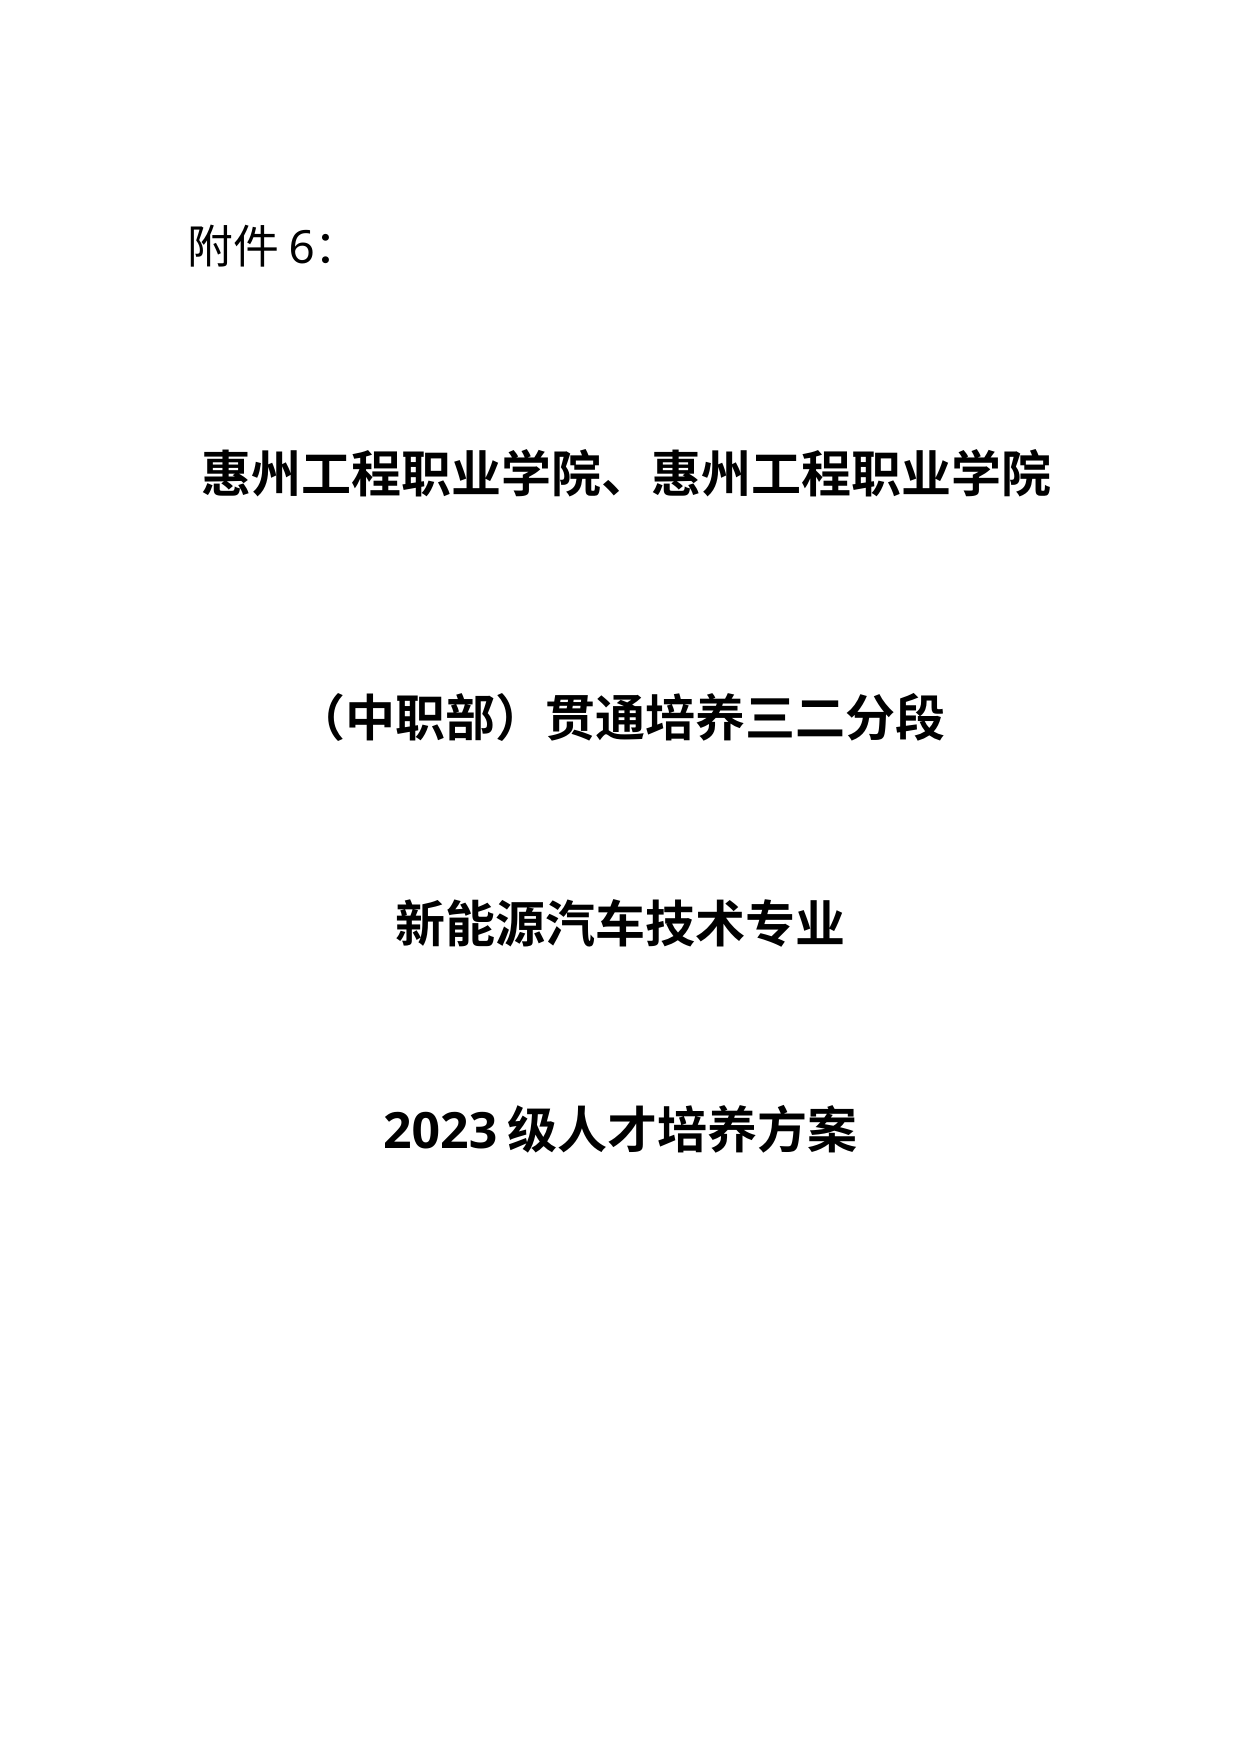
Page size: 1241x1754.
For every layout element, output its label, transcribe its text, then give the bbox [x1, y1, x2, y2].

text 附件6： [187, 194, 1053, 292]
text 惠州工程职业学院、惠州工程职业学院（中职部）贯通培养三二分段 [187, 422, 1053, 763]
text 2023级人才培养方案 [187, 1078, 1053, 1175]
text 新能源汽车技术专业 [187, 872, 1053, 969]
